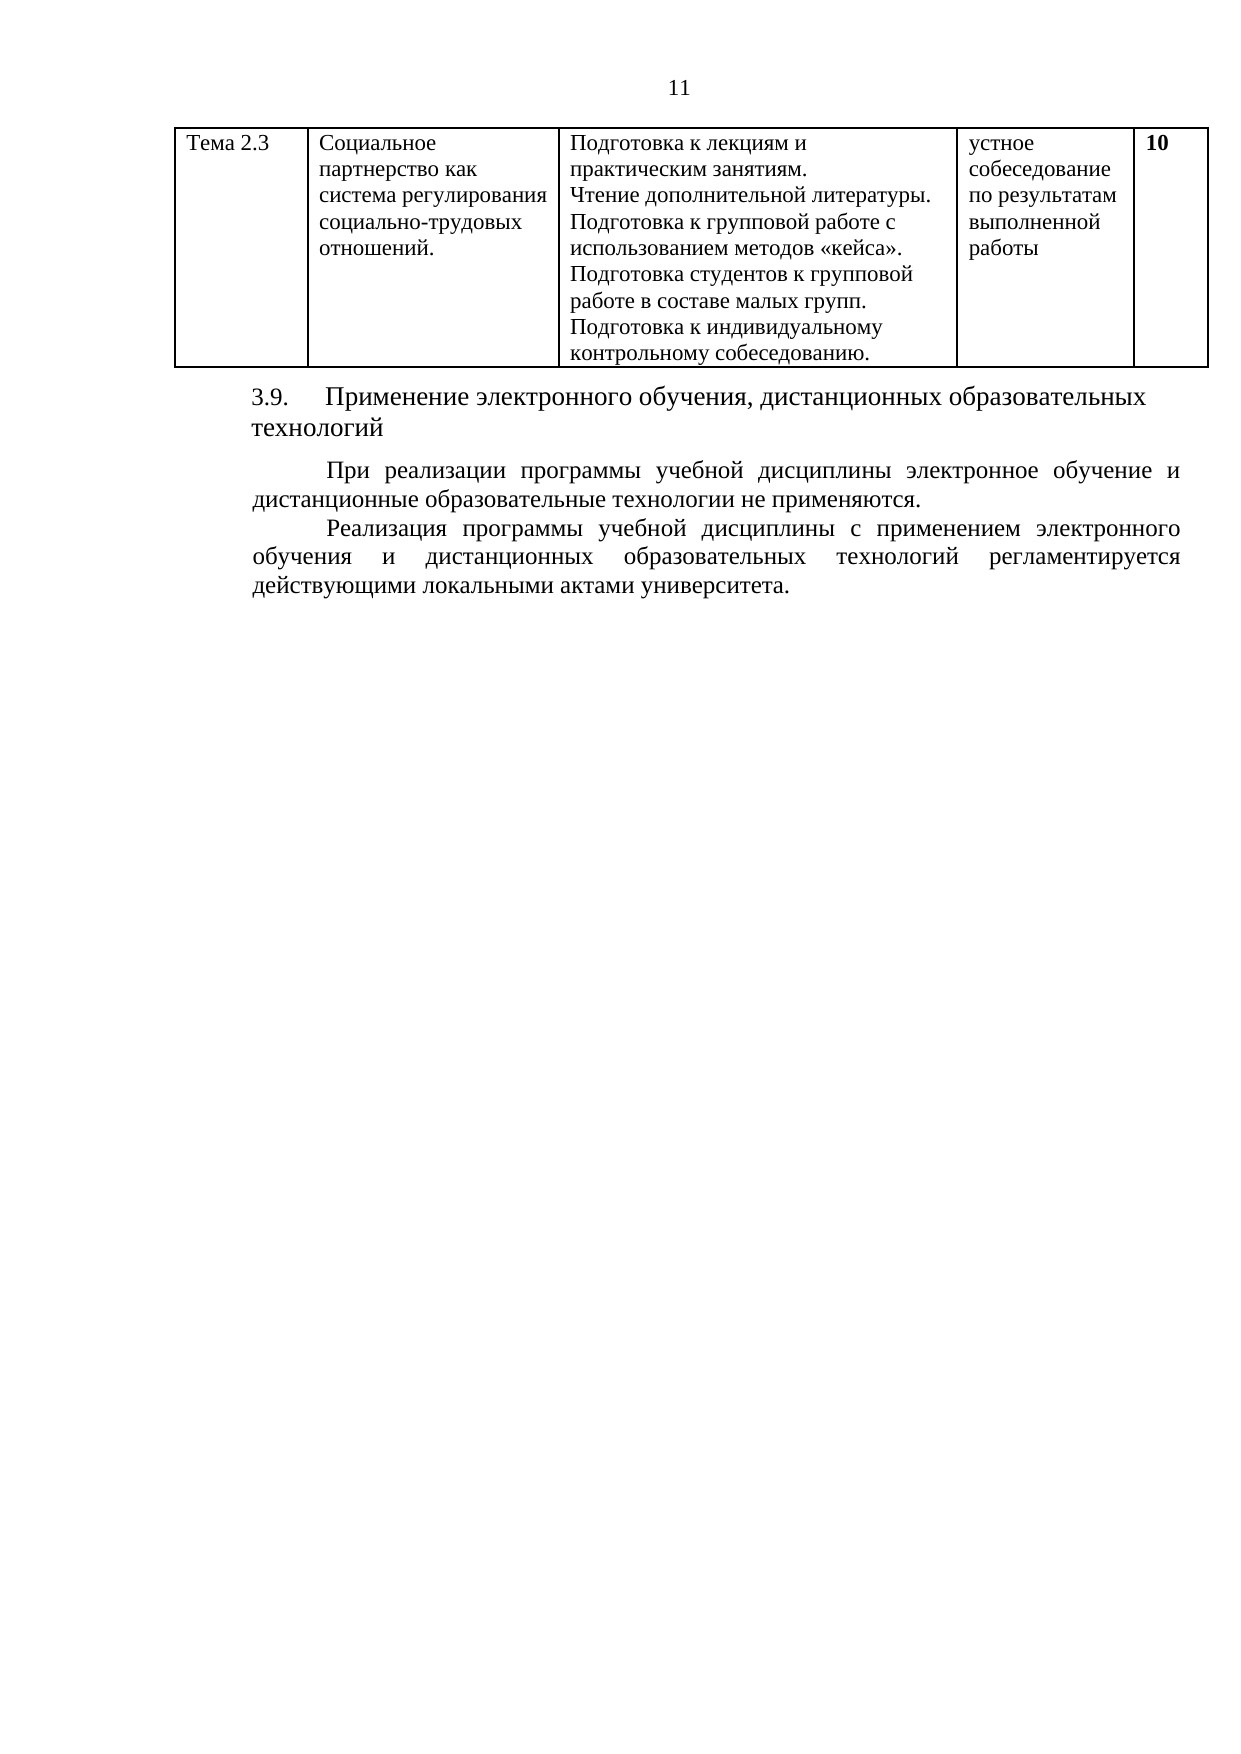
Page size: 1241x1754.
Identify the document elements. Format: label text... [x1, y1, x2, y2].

table_cell Тема 2.3 [176, 129, 307, 366]
table_cell Социальное партнерство как система регулирования социально-трудовых отношений. [309, 129, 558, 366]
subtitle Применение электронного обучения, дистанционных образовательных технологий [251, 380, 1181, 443]
text При реализации программы учебной дисциплины электронное обучение и дистанционные образовательные технологии не применяются. [252, 455, 1181, 513]
table_cell устное собеседование по результатам выполненной работы [958, 129, 1133, 366]
text Реализация программы учебной дисциплины с применением электронного обучения и дистанционных образовательных технологий регламентируется действующими локальными актами университета. [252, 513, 1181, 599]
table_cell Подготовка к лекциям и практическим занятиям. Чтение дополнительной литературы. Подготовка к групповой работе с использованием методов «кейса». Подготовка студентов к групповой работе в составе малых групп. Подготовка к индивидуальному контрольному собеседованию. [560, 129, 956, 366]
table_cell 10 [1135, 129, 1207, 366]
